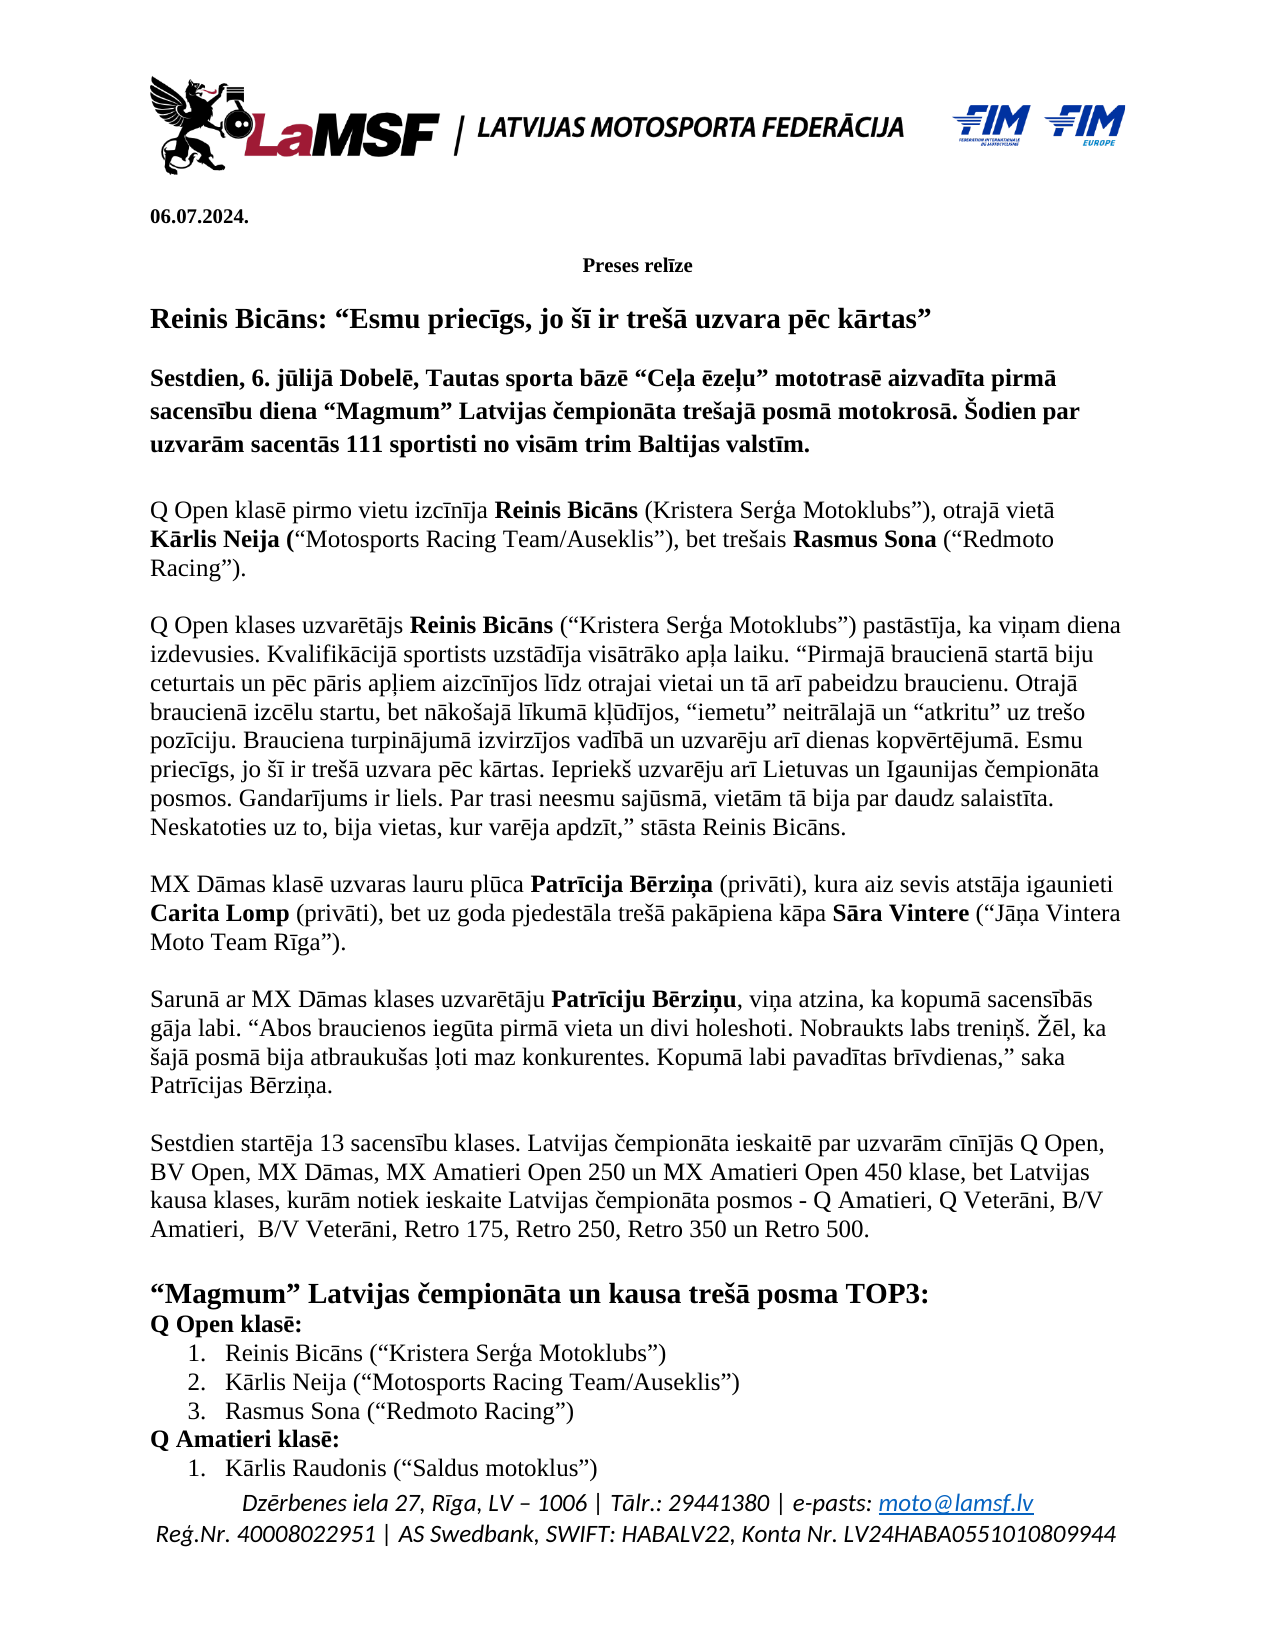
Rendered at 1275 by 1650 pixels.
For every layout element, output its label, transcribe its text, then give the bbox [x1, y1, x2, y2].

list Reinis Bicāns (“Kristera Serģa Motoklubs”) [187, 1338, 1125, 1367]
text Q Amatieri klasē: [150, 1424, 1125, 1453]
text Q Open klasē: [150, 1309, 1125, 1338]
list Kārlis Neija (“Motosports Racing Team/Auseklis”) [187, 1367, 1125, 1396]
text Reinis Bicāns: “Esmu priecīgs, jo šī ir trešā uzvara pēc kārtas” [150, 301, 1125, 334]
text Q Open klases uzvarētājs Reinis Bicāns (“Kristera Serģa Motoklubs”) pastāstīja, ka viņam diena izdevusies. Kvalifikācijā sportists uzstādīja visātrāko apļa laiku. “Pirmajā braucienā startā biju ceturtais un pēc pāris apļiem aizcīnījos līdz otrajai vietai un tā arī pabeidzu braucienu. Otrajā braucienā izcēlu startu, bet nākošajā līkumā kļūdījos, “iemetu” neitrālajā un “atkritu” uz trešo pozīciju. Brauciena turpinājumā izvirzījos vadībā un uzvarēju arī dienas kopvērtējumā. Esmu priecīgs, jo šī ir trešā uzvara pēc kārtas. Iepriekš uzvarēju arī Lietuvas un Igaunijas čempionāta posmos. Gandarījums ir liels. Par trasi neesmu sajūsmā, vietām tā bija par daudz salaistīta. Neskatoties uz to, bija vietas, kur varēja apdzīt,” stāsta Reinis Bicāns. [150, 610, 1125, 840]
picture [150, 73, 1125, 177]
text 06.07.2024. [150, 204, 1125, 228]
text Sestdien, 6. jūlijā Dobelē, Tautas sporta bāzē “Ceļa ēzeļu” mototrasē aizvadīta pirmā sacensību diena “Magmum” Latvijas čempionāta trešajā posmā motokrosā. Šodien par uzvarām sacentās 111 sportisti no visām trim Baltijas valstīm. [150, 363, 1125, 458]
list Rasmus Sona (“Redmoto Racing”) [187, 1396, 1125, 1424]
list Kārlis Raudonis (“Saldus motoklus”) [187, 1453, 1125, 1482]
text Sarunā ar MX Dāmas klases uzvarētāju Patrīciju Bērziņu, viņa atzina, ka kopumā sacensībās gāja labi. “Abos braucienos iegūta pirmā vieta un divi holeshoti. Nobraukts labs treniņš. Žēl, ka šajā posmā bija atbraukušas ļoti maz konkurentes. Kopumā labi pavadītas brīvdienas,” saka Patrīcijas Bērziņa. [150, 984, 1125, 1099]
text Preses relīze [150, 253, 1125, 277]
text Q Open klasē pirmo vietu izcīnīja Reinis Bicāns (Kristera Serģa Motoklubs”), otrajā vietā Kārlis Neija (“Motosports Racing Team/Auseklis”), bet trešais Rasmus Sona (“Redmoto Racing”). [150, 495, 1125, 582]
text MX Dāmas klasē uzvaras lauru plūca Patrīcija Bērziņa (privāti), kura aiz sevis atstāja igaunieti Carita Lomp (privāti), bet uz goda pjedestāla trešā pakāpiena kāpa Sāra Vintere (“Jāņa Vintera Moto Team Rīga”). [150, 869, 1125, 955]
text “Magmum” Latvijas čempionāta un kausa trešā posma TOP3: [150, 1276, 1125, 1309]
text Sestdien startēja 13 sacensību klases. Latvijas čempionāta ieskaitē par uzvarām cīnījās Q Open, BV Open, MX Dāmas, MX Amatieri Open 250 un MX Amatieri Open 450 klase, bet Latvijas kausa klases, kurām notiek ieskaite Latvijas čempionāta posmos - Q Amatieri, Q Veterāni, B/V Amatieri, B/V Veterāni, Retro 175, Retro 250, Retro 350 un Retro 500. [150, 1128, 1125, 1243]
